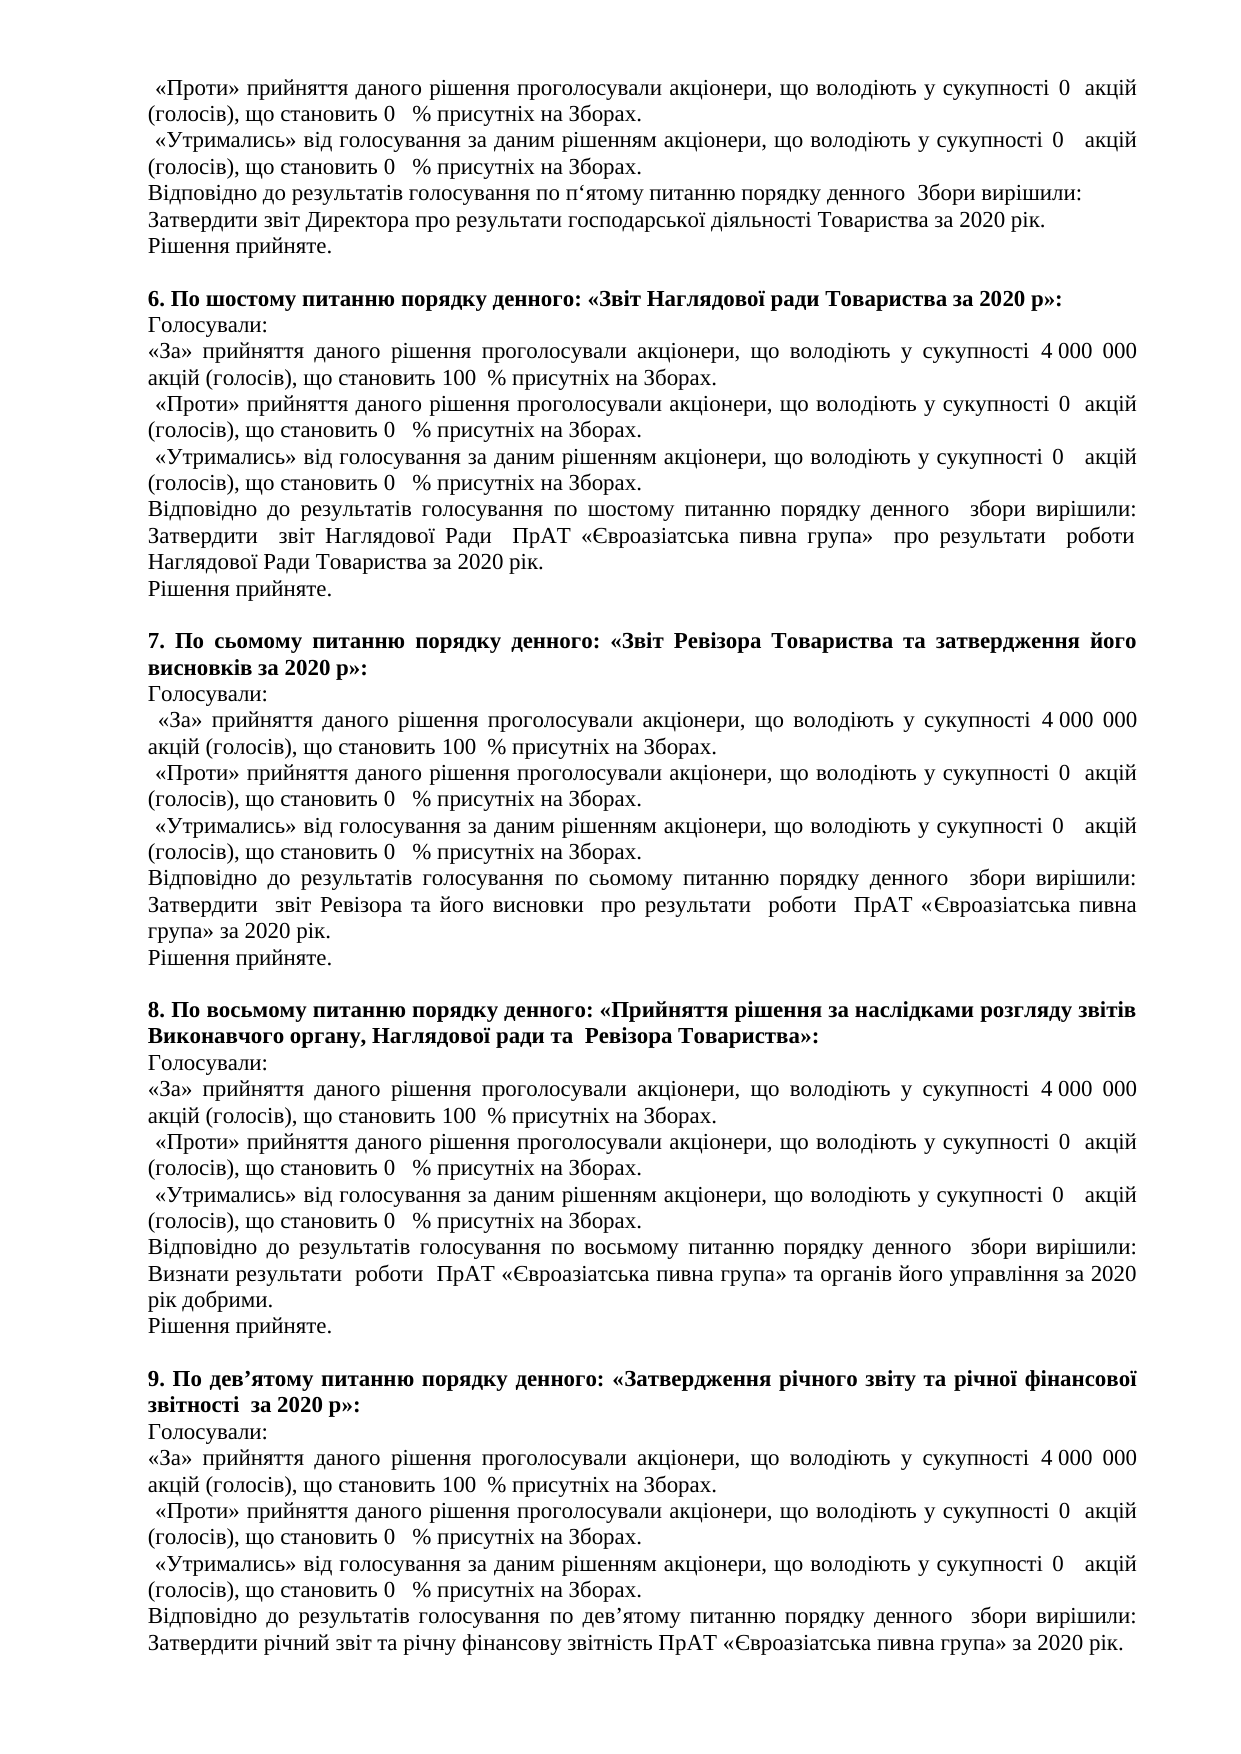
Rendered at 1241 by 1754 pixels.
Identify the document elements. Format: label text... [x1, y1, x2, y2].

text «За» прийняття даного рішення проголосували акціонери, що володіють у сукупності 4 000 000 акцій (голосів), що становить 100 % присутніх на Зборах. [148, 706, 1137, 759]
text Голосували: [148, 680, 1137, 706]
text 6. По шостому питанню порядку денного: «Звіт Наглядової ради Товариства за 2020 р»: [148, 285, 1137, 311]
text «Утримались» від голосування за даним рішенням акціонери, що володіють у сукупності 0 акцій (голосів), що становить 0 % присутніх на Зборах. [148, 1550, 1137, 1602]
text Рішення прийняте. [148, 232, 1137, 258]
text Рішення прийняте. [148, 1312, 1137, 1339]
text «Утримались» від голосування за даним рішенням акціонери, що володіють у сукупності 0 акцій (голосів), що становить 0 % присутніх на Зборах. [148, 812, 1137, 864]
text «Проти» прийняття даного рішення проголосували акціонери, що володіють у сукупності 0 акцій (голосів), що становить 0 % присутніх на Зборах. [148, 759, 1137, 812]
text «Утримались» від голосування за даним рішенням акціонери, що володіють у сукупності 0 акцій (голосів), що становить 0 % присутніх на Зборах. [148, 1181, 1137, 1233]
text Відповідно до результатів голосування по сьомому питанню порядку денного збори вирішили: Затвердити звіт Ревізора та його висновки про результати роботи ПрАТ «Євроазіатська пивна група» за 2020 рік. [148, 864, 1137, 943]
text 7. По сьомому питанню порядку денного: «Звіт Ревізора Товариства та затвердження його висновків за 2020 р»: [148, 627, 1137, 680]
text Відповідно до результатів голосування по дев’ятому питанню порядку денного збори вирішили: Затвердити річний звіт та річну фінансову звітність ПрАТ «Євроазіатська пивна група» за 2020 рік. [148, 1602, 1137, 1655]
text Голосували: [148, 1049, 1137, 1075]
text Відповідно до результатів голосування по п‘ятому питанню порядку денного Збори вирішили: [148, 179, 1137, 206]
text «Проти» прийняття даного рішення проголосували акціонери, що володіють у сукупності 0 акцій (голосів), що становить 0 % присутніх на Зборах. [148, 1497, 1137, 1550]
text Голосували: [148, 1418, 1137, 1444]
text «Утримались» від голосування за даним рішенням акціонери, що володіють у сукупності 0 акцій (голосів), що становить 0 % присутніх на Зборах. [148, 127, 1137, 179]
text Затвердити звіт Директора про результати господарської діяльності Товариства за 2020 рік. [148, 206, 1137, 232]
text «Проти» прийняття даного рішення проголосували акціонери, що володіють у сукупності 0 акцій (голосів), що становить 0 % присутніх на Зборах. [148, 74, 1137, 127]
text 9. По дев’ятому питанню порядку денного: «Затвердження річного звіту та річної фінансової звітності за 2020 р»: [148, 1365, 1137, 1418]
text «За» прийняття даного рішення проголосували акціонери, що володіють у сукупності 4 000 000 акцій (голосів), що становить 100 % присутніх на Зборах. [148, 1075, 1137, 1128]
text «За» прийняття даного рішення проголосували акціонери, що володіють у сукупності 4 000 000 акцій (голосів), що становить 100 % присутніх на Зборах. [148, 337, 1137, 390]
text Відповідно до результатів голосування по шостому питанню порядку денного збори вирішили: Затвердити звіт Наглядової Ради ПрАТ «Євроазіатська пивна група» про результати роботи Наглядової Ради Товариства за 2020 рік. [148, 496, 1137, 574]
text Рішення прийняте. [148, 943, 1137, 970]
text «Утримались» від голосування за даним рішенням акціонери, що володіють у сукупності 0 акцій (голосів), що становить 0 % присутніх на Зборах. [148, 443, 1137, 496]
text Голосували: [148, 311, 1137, 337]
text «За» прийняття даного рішення проголосували акціонери, що володіють у сукупності 4 000 000 акцій (голосів), що становить 100 % присутніх на Зборах. [148, 1444, 1137, 1497]
text «Проти» прийняття даного рішення проголосували акціонери, що володіють у сукупності 0 акцій (голосів), що становить 0 % присутніх на Зборах. [148, 1128, 1137, 1181]
text Відповідно до результатів голосування по восьмому питанню порядку денного збори вирішили: Визнати результати роботи ПрАТ «Євроазіатська пивна група» та органів його управління за 2020 рік добрими. [148, 1233, 1137, 1312]
text Рішення прийняте. [148, 574, 1137, 601]
text «Проти» прийняття даного рішення проголосували акціонери, що володіють у сукупності 0 акцій (голосів), що становить 0 % присутніх на Зборах. [148, 390, 1137, 443]
text 8. По восьмому питанню порядку денного: «Прийняття рішення за наслідками розгляду звітів Виконавчого органу, Наглядової ради та Ревізора Товариства»: [148, 996, 1137, 1049]
